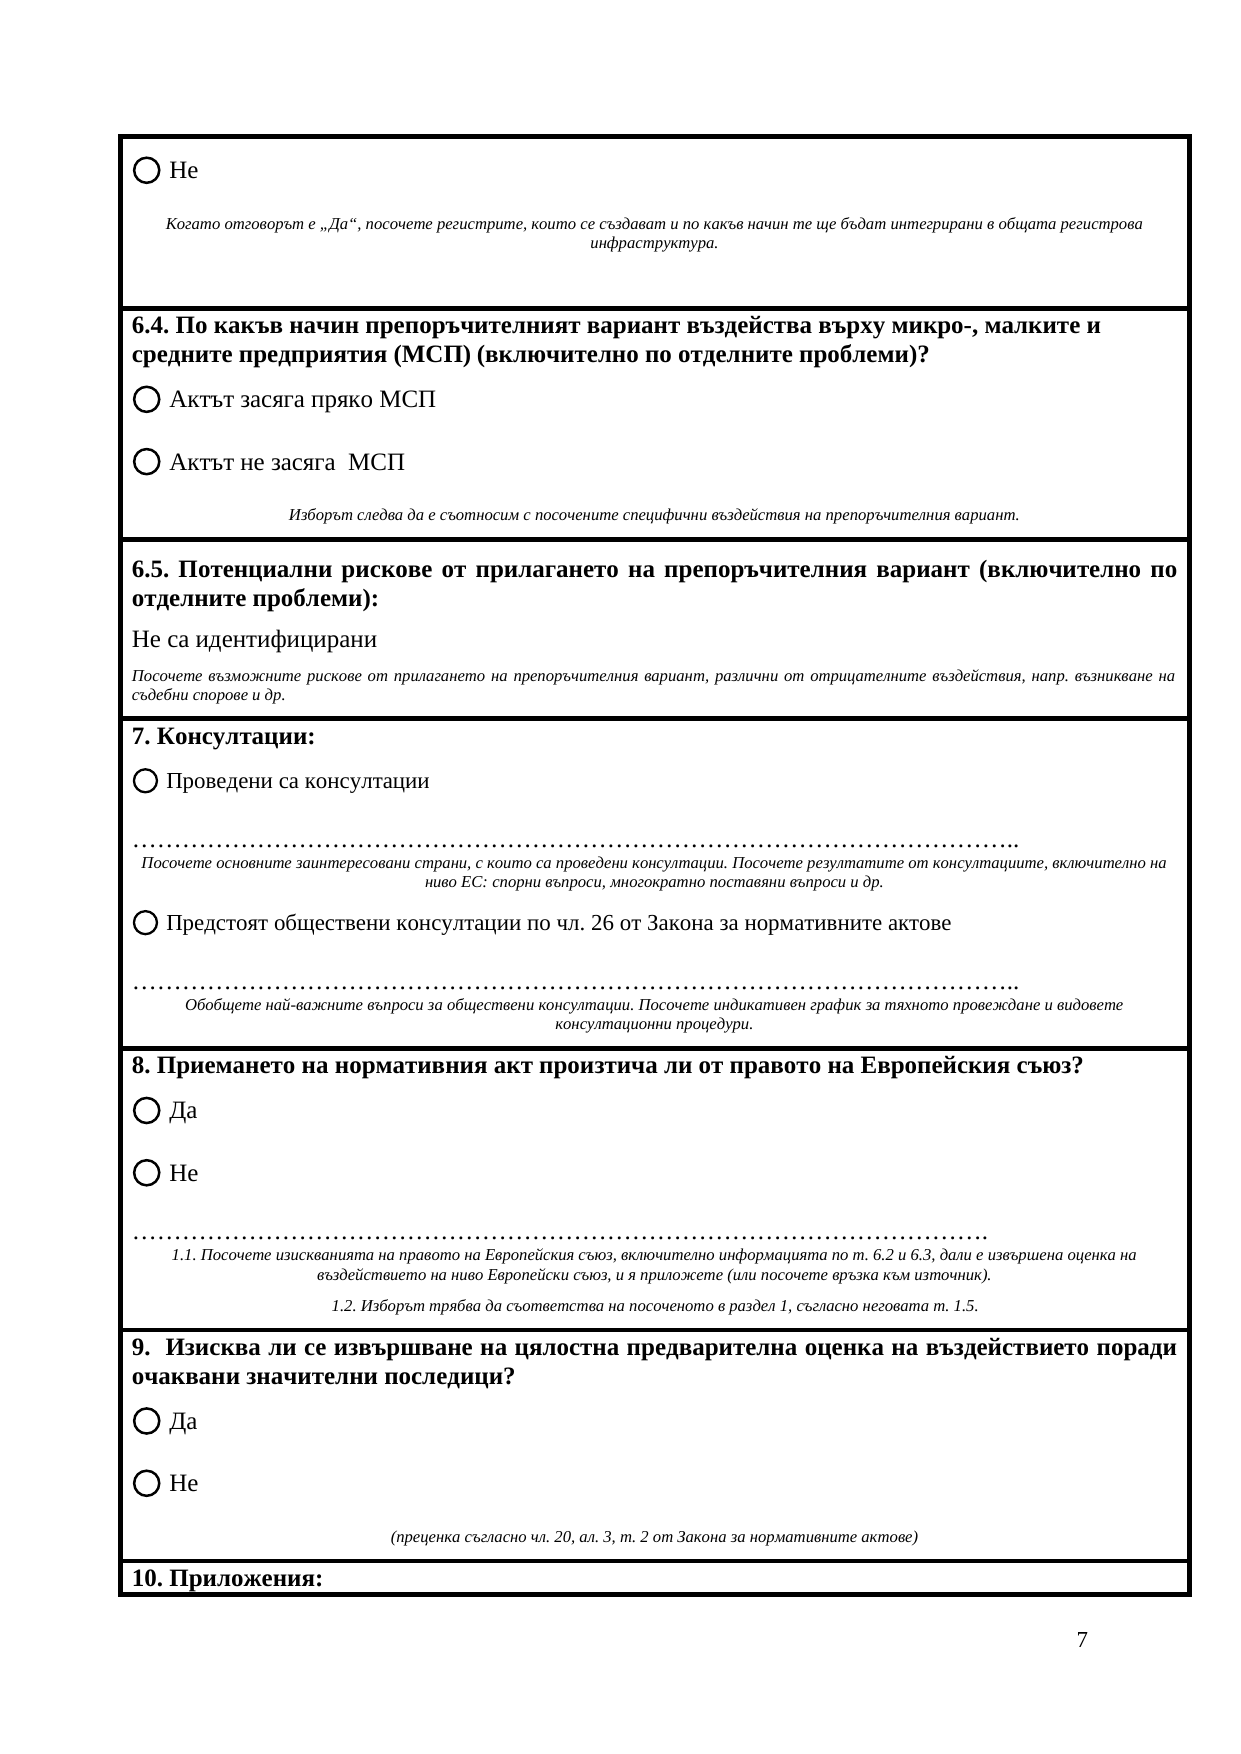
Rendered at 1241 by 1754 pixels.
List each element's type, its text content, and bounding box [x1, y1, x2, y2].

table_cell 9. Изисква ли се извършване на цялостна предварителна оценка на въздействието поради очаквани значителни последици? (преценка съгласно чл. 20, ал. 3, т. 2 от Закона за нормативните актове) [123, 1332, 1187, 1558]
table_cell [123, 139, 1187, 306]
table_cell 6.4. По какъв начин препоръчителният вариант въздейства върху микро-, малките и средните предприятия (МСП) (включително по отделните проблеми)? Изборът следва да е съотносим с посочените специфични въздействия на препоръчителния вариант. [123, 311, 1187, 537]
table_cell 8. Приемането на нормативния акт произтича ли от правото на Европейския съюз? …………………………………………………………………………………………. 1.1. Посочете изискванията на правото на Европейския съюз, включително информацията по т. 6.2 и 6.3, дали е извършена оценка на въздействието на ниво Европейски съюз, и я приложете (или посочете връзка към източник). 1.2. Изборът трябва да съответства на посоченото в раздел 1, съгласно неговата т. 1.5. [123, 1051, 1187, 1328]
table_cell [123, 1563, 1187, 1592]
table_cell 6.5. Потенциални рискове от прилагането на препоръчителния вариант (включително по отделните проблеми): Не са идентифицирани Посочете възможните рискове от прилагането на препоръчителния вариант, различни от отрицателните въздействия, напр. възникване на съдебни спорове и др. [123, 542, 1187, 716]
table_cell 7. Консултации: …………………………………………………………………………………………….. Посочете основните заинтересовани страни, с които са проведени консултации. Посочете резултатите от консултациите, включително на ниво ЕС: спорни въпроси, многократно поставяни въпроси и др. …………………………………………………………………………………………….. Обобщете най-важните въпроси за обществени консултации. Посочете индикативен график за тяхното провеждане и видовете консултационни процедури. [123, 721, 1187, 1046]
